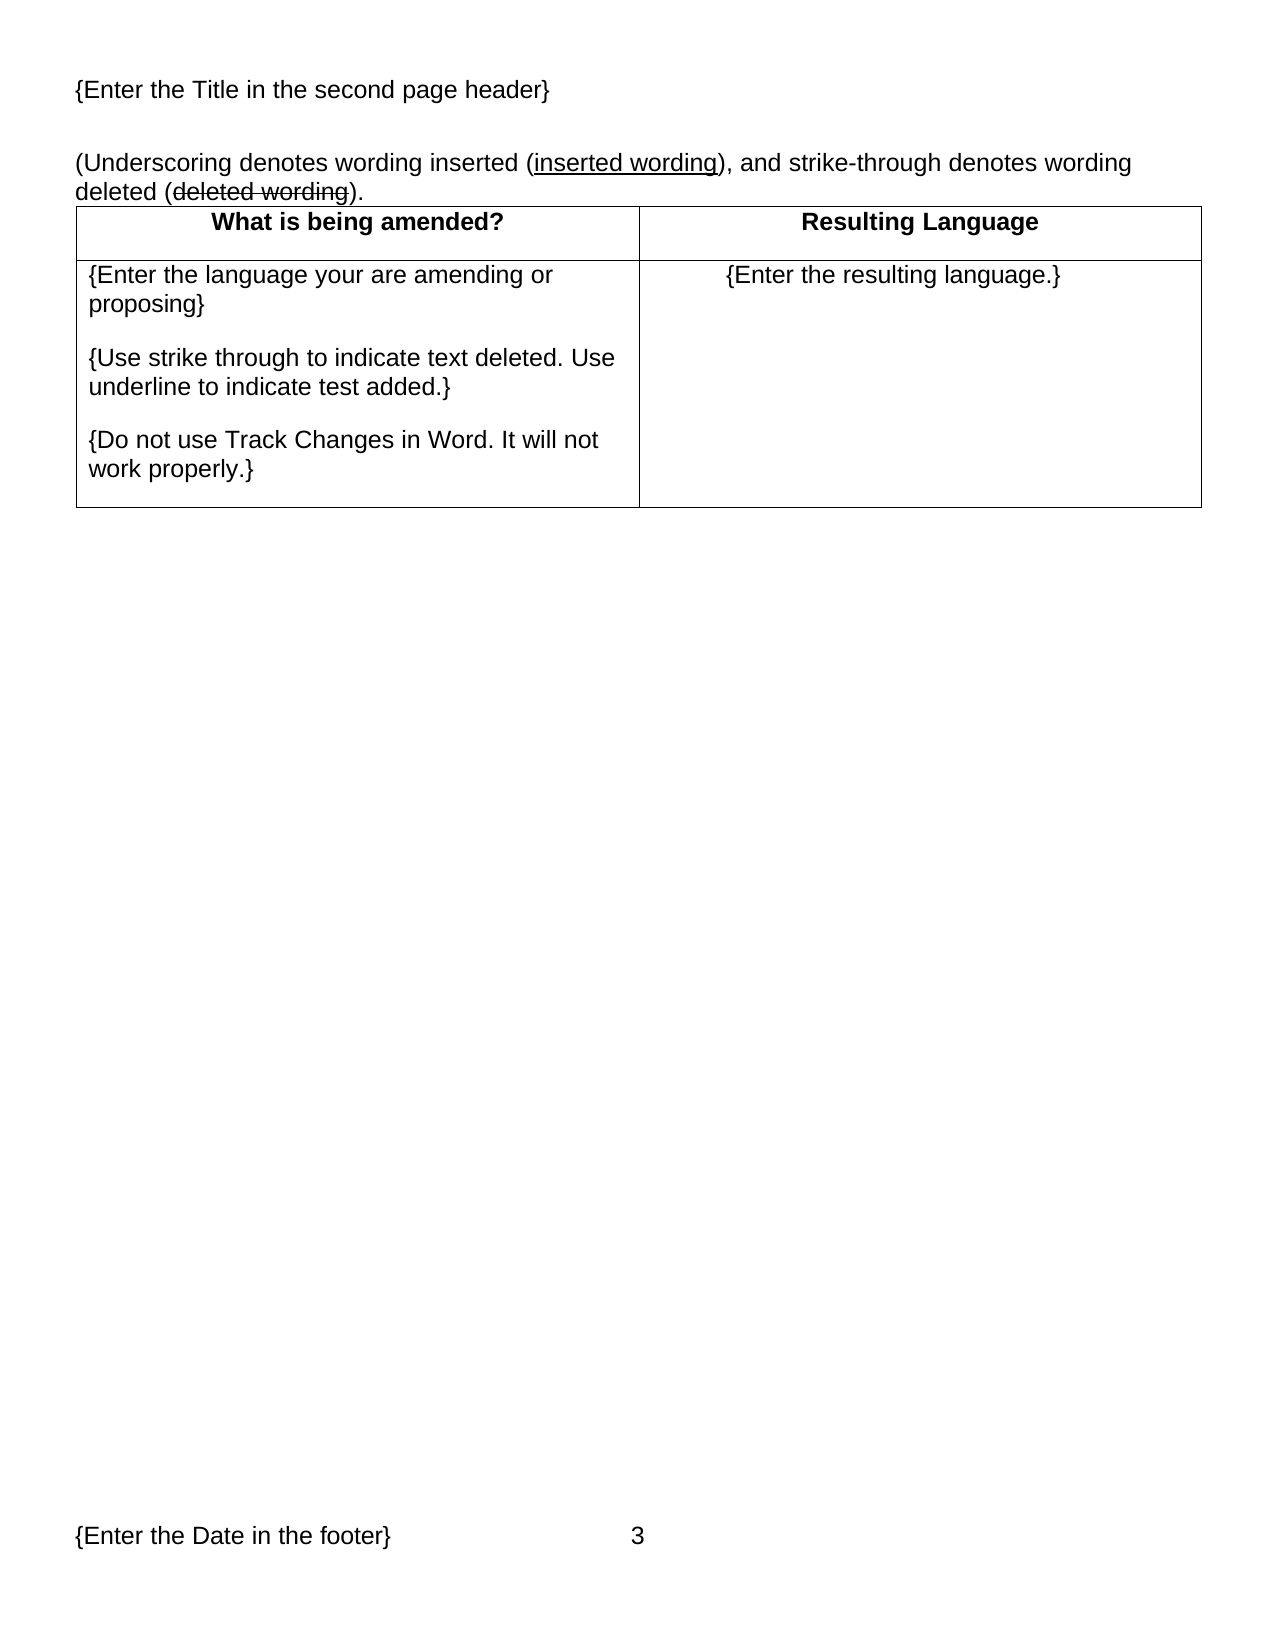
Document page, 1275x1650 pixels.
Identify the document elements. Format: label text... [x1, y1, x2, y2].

table_cell {Enter the resulting language.} [640, 261, 1201, 507]
text (Underscoring denotes wording inserted (inserted wording), and strike-through denotes wording deleted (deleted wording). [75, 148, 1160, 206]
table_cell {Enter the language your are amending or proposing} {Use strike through to indicate text deleted. Use underline to indicate test added.} {Do not use Track Changes in Word. It will not work properly.} [77, 261, 639, 507]
table_header What is being amended? [77, 207, 639, 259]
table_header Resulting Language [640, 207, 1201, 259]
